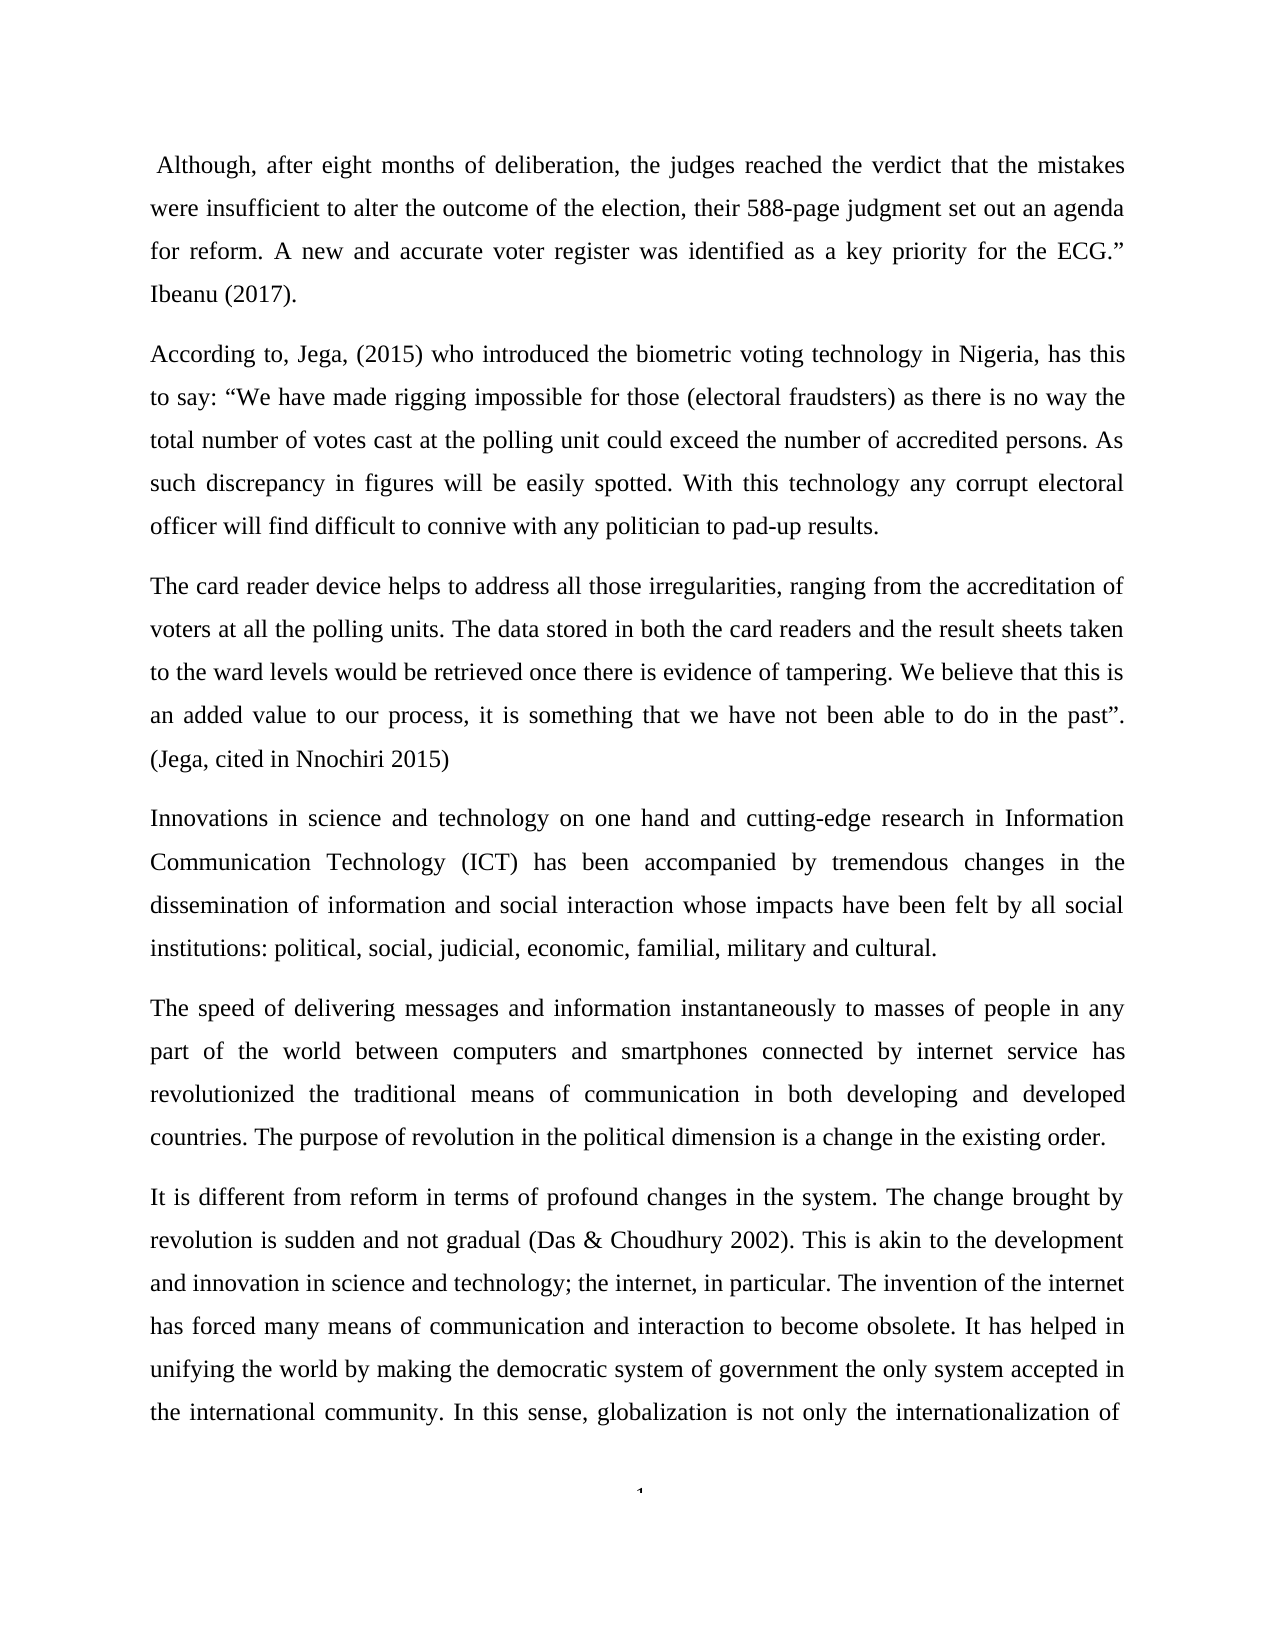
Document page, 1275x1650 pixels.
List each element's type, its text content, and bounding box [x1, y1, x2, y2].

text Although, after eight months of deliberation, the judges reached the verdict that the mistakes were insufficient to alter the outcome of the election, their 588-page judgment set out an agenda for reform. A new and accurate voter register was identified as a key priority for the ECG.” Ibeanu (2017). [150, 150, 1125, 308]
text The speed of delivering messages and information instantaneously to masses of people in any part of the world between computers and smartphones connected by internet service has revolutionized the traditional means of communication in both developing and developed countries. The purpose of revolution in the political dimension is a change in the existing order. [150, 993, 1125, 1151]
text According to, Jega, (2015) who introduced the biometric voting technology in Nigeria, has this to say: “We have made rigging impossible for those (electoral fraudsters) as there is no way the total number of votes cast at the polling unit could exceed the number of accredited persons. As such discrepancy in figures will be easily spotted. With this technology any corrupt electoral officer will find difficult to connive with any politician to pad-up results. [150, 339, 1125, 540]
text The card reader device helps to address all those irregularities, ranging from the accreditation of voters at all the polling units. The data stored in both the card readers and the result sheets taken to the ward levels would be retrieved once there is evidence of tampering. We believe that this is an added value to our process, it is something that we have not been able to do in the past”. (Jega, cited in Nnochiri 2015) [150, 571, 1125, 772]
text It is different from reform in terms of profound changes in the system. The change brought by revolution is sudden and not gradual (Das & Choudhury 2002). This is akin to the development and innovation in science and technology; the internet, in particular. The invention of the internet has forced many means of communication and interaction to become obsolete. It has helped in unifying the world by making the democratic system of government the only system accepted in the international community. In this sense, globalization is not only the internationalization of [150, 1182, 1125, 1426]
text Innovations in science and technology on one hand and cutting-edge research in Information Communication Technology (ICT) has been accompanied by tremendous changes in the dissemination of information and social interaction whose impacts have been felt by all social institutions: political, social, judicial, economic, familial, military and cultural. [150, 803, 1125, 962]
